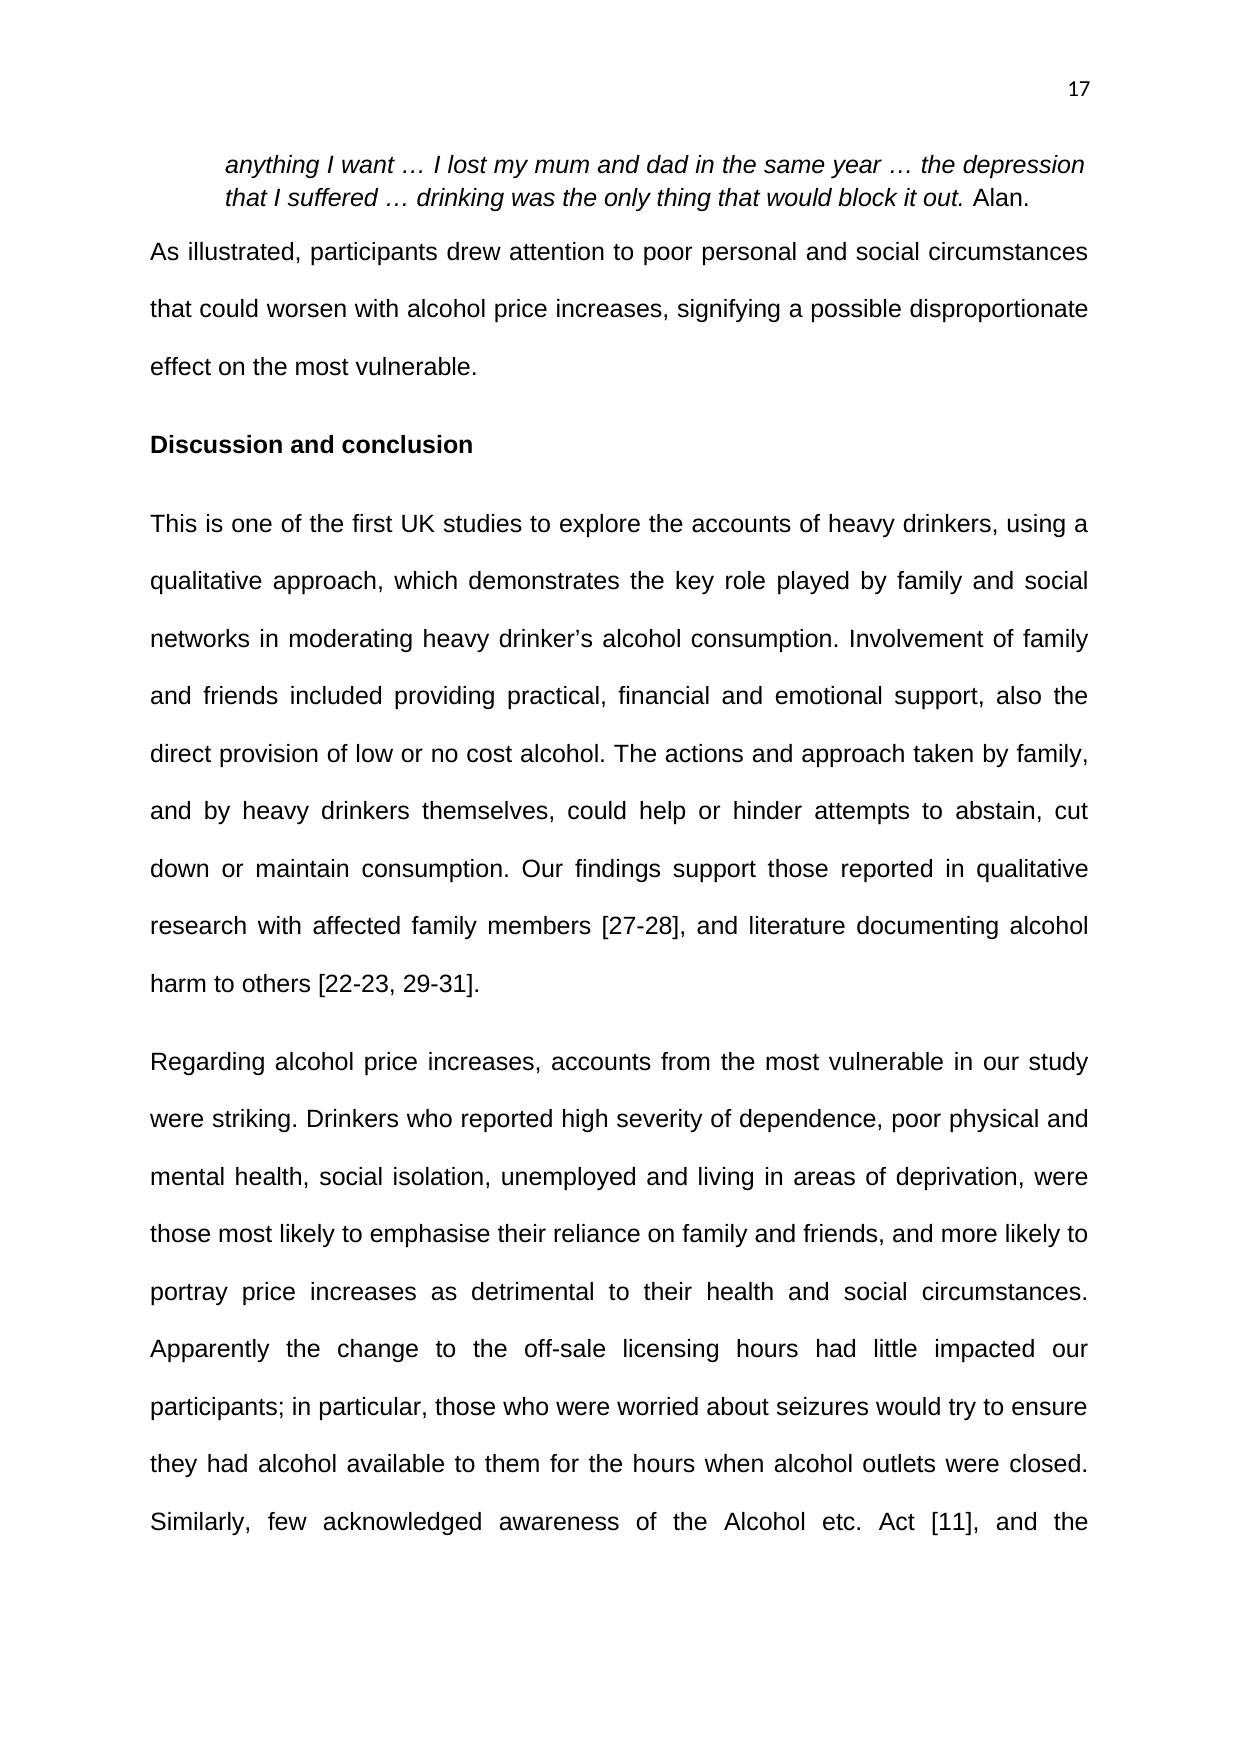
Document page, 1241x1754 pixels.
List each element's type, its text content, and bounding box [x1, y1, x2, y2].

text This is one of the first UK studies to explore the accounts of heavy drinkers, using a qualitative approach, which demonstrates the key role played by family and social networks in moderating heavy drinker’s alcohol consumption. Involvement of family and friends included providing practical, financial and emotional support, also the direct provision of low or no cost alcohol. The actions and approach taken by family, and by heavy drinkers themselves, could help or hinder attempts to abstain, cut down or maintain consumption. Our findings support those reported in qualitative research with affected family members [27-28], and literature documenting alcohol harm to others [22-23, 29-31]. [150, 508, 1090, 997]
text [150, 1047, 1090, 1536]
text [225, 150, 1090, 212]
text As illustrated, participants drew attention to poor personal and social circumstances that could worsen with alcohol price increases, signifying a possible disproportionate effect on the most vulnerable. [150, 237, 1090, 381]
text Discussion and conclusion [150, 430, 1090, 459]
